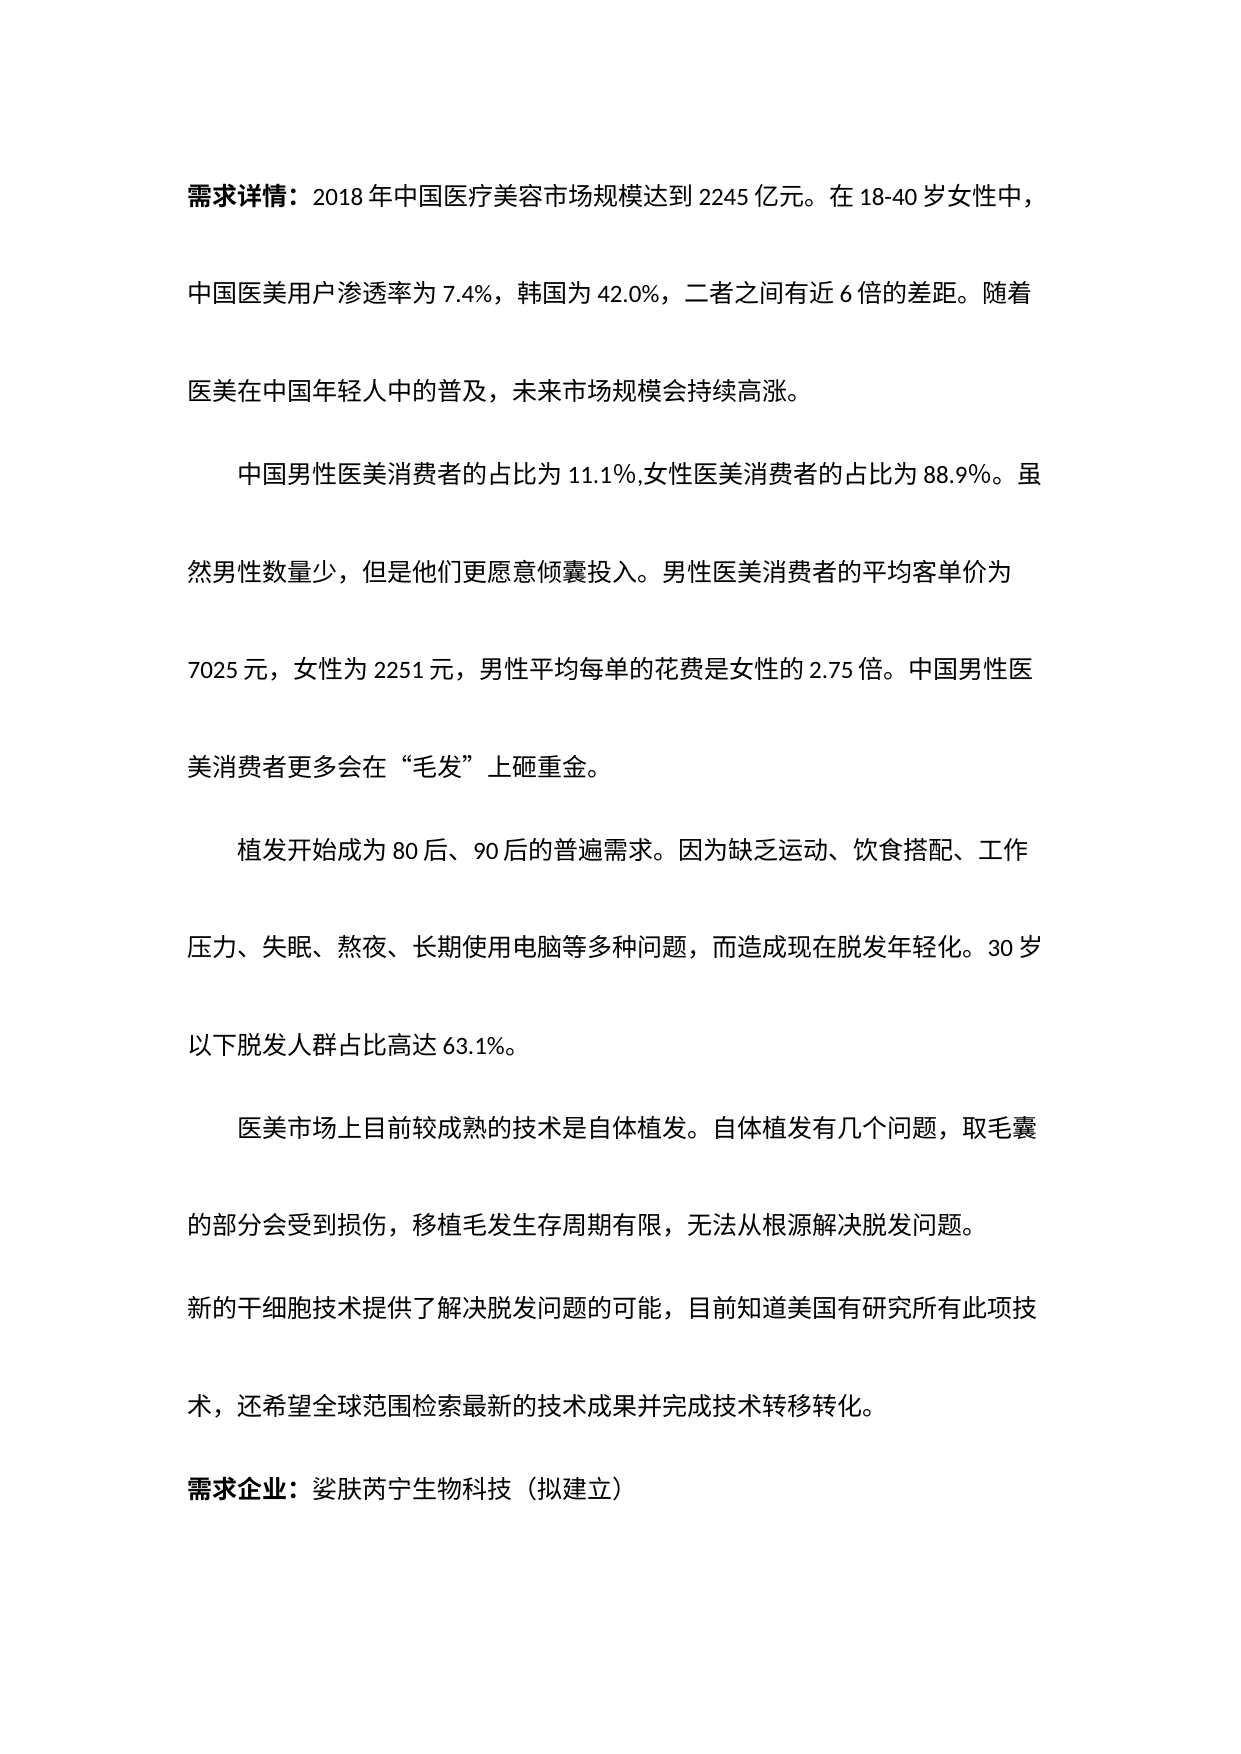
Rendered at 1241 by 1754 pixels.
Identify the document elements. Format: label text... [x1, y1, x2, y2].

list 医美市场上目前较成熟的技术是自体植发。自体植发有几个问题，取毛囊的部分会受到损伤，移植毛发生存周期有限，无法从根源解决脱发问题。 [187, 1094, 1053, 1256]
list 植发开始成为80后、90后的普遍需求。因为缺乏运动、饮食搭配、工作压力、失眠、熬夜、长期使用电脑等多种问题，而造成现在脱发年轻化。30岁以下脱发人群占比高达63.1%。 [187, 816, 1053, 1076]
list 中国男性医美消费者的占比为11.1％,女性医美消费者的占比为88.9％。虽然男性数量少，但是他们更愿意倾囊投入。男性医美消费者的平均客单价为7025元，女性为2251元，男性平均每单的花费是女性的2.75倍。中国男性医美消费者更多会在“毛发”上砸重金。 [187, 440, 1053, 798]
list 需求详情：2018年中国医疗美容市场规模达到2245亿元。在18-40岁女性中，中国医美用户渗透率为7.4%，韩国为42.0%，二者之间有近6倍的差距。随着医美在中国年轻人中的普及，未来市场规模会持续高涨。 [187, 162, 1053, 422]
list 需求企业：娑肤芮宁生物科技（拟建立） [187, 1455, 1053, 1520]
list 新的干细胞技术提供了解决脱发问题的可能，目前知道美国有研究所有此项技术，还希望全球范围检索最新的技术成果并完成技术转移转化。 [187, 1274, 1053, 1437]
